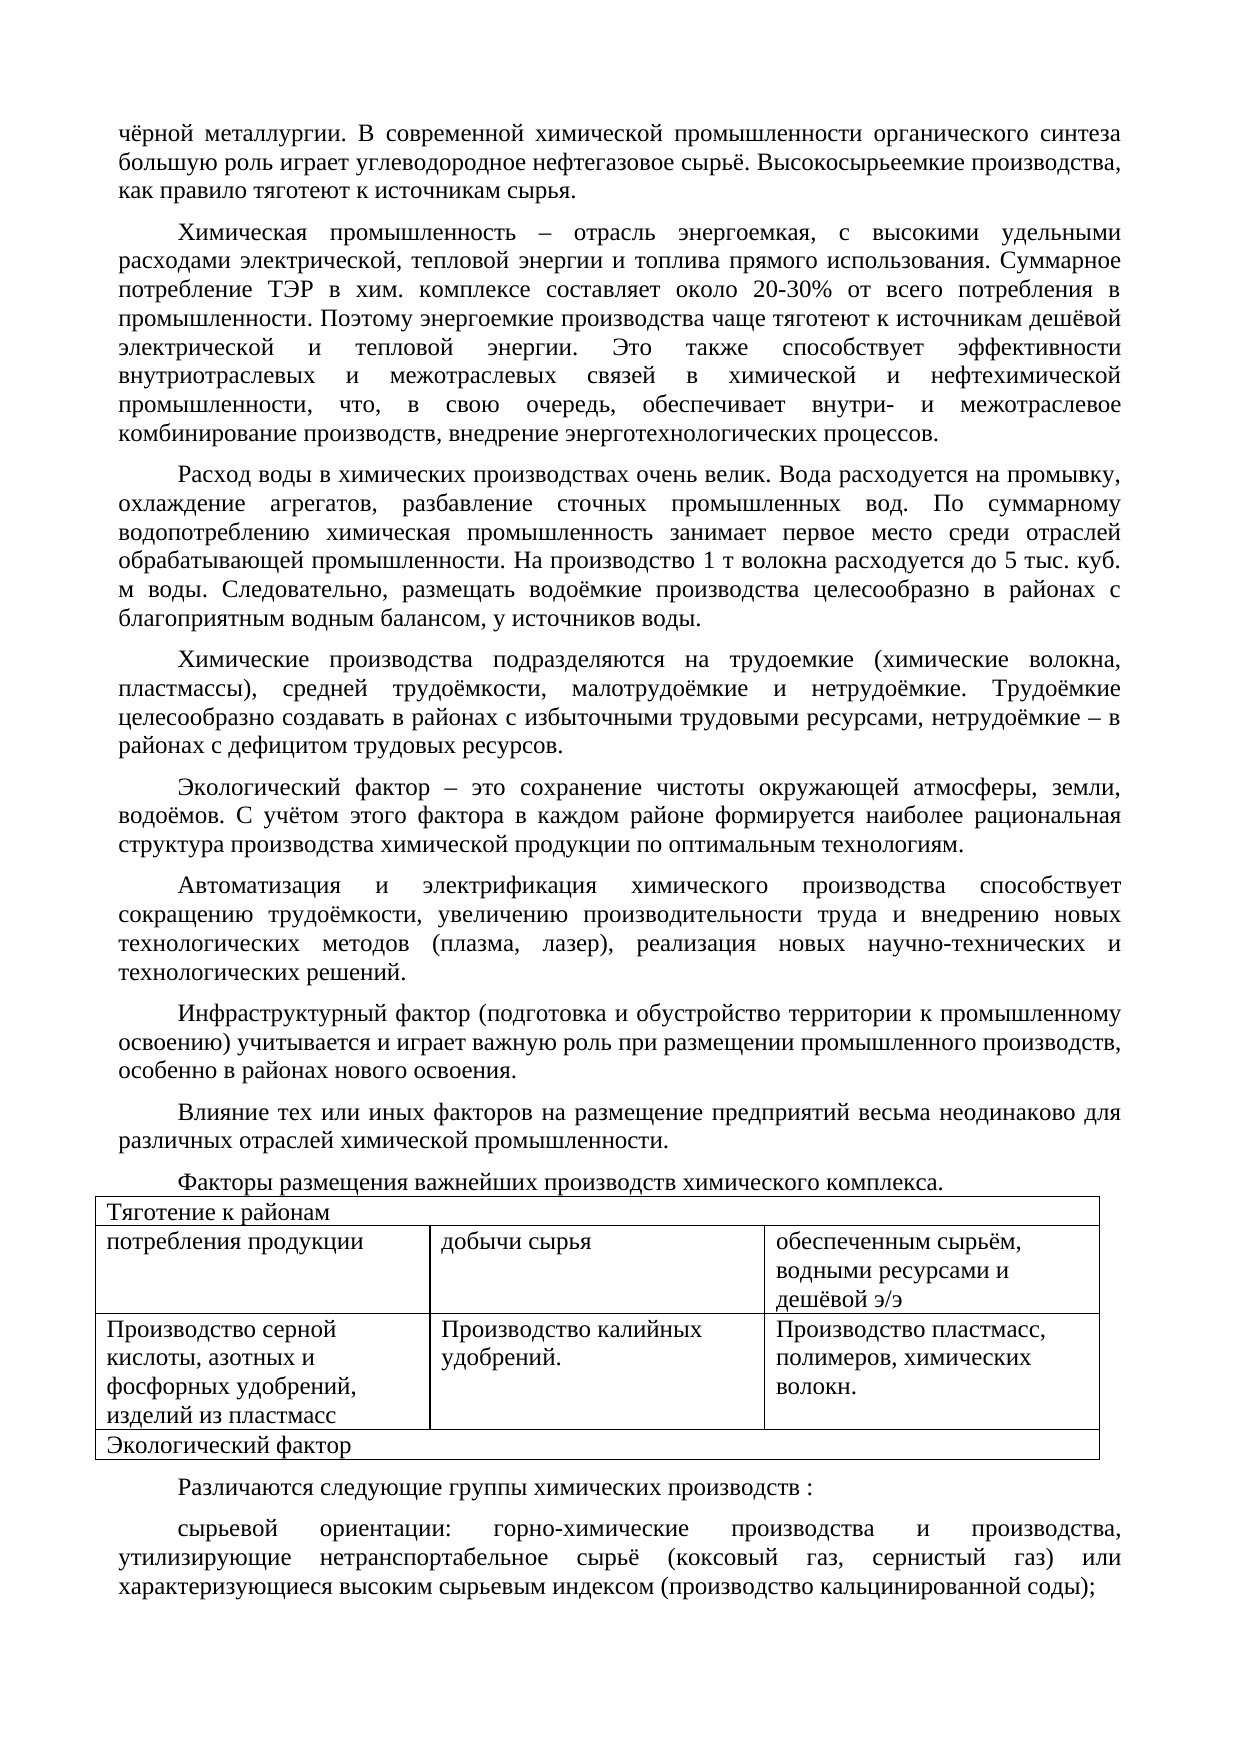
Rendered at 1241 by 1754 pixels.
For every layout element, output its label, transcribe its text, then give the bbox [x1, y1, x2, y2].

table_cell добычи сырья [431, 1226, 764, 1313]
table_cell Экологический фактор [96, 1430, 1099, 1458]
text Факторы размещения важнейших производств химического комплекса. [118, 1167, 1122, 1196]
text Химическая промышленность – отрасль энергоемкая, с высокими удельными расходами электрической, тепловой энергии и топлива прямого использования. Суммарное потребление ТЭР в хим. комплексе составляет около 20-30% от всего потребления в промышленности. Поэтому энергоемкие производства чаще тяготеют к источникам дешёвой электрической и тепловой энергии. Это также способствует эффективности внутриотраслевых и межотраслевых связей в химической и нефтехимической промышленности, что, в свою очередь, обеспечивает внутри- и межотраслевое комбинирование производств, внедрение энерготехнологических процессов. [118, 217, 1122, 447]
text Влияние тех или иных факторов на размещение предприятий весьма неодинаково для различных отраслей химической промышленности. [118, 1097, 1122, 1154]
text Различаются следующие группы химических производств : [118, 1472, 1122, 1501]
table_cell потребления продукции [96, 1226, 429, 1313]
table_cell Производство пластмасс, полимеров, химических волокн. [765, 1314, 1099, 1429]
table_cell Производство серной кислоты, азотных и фосфорных удобрений, изделий из пластмасс [96, 1314, 429, 1429]
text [118, 118, 1122, 204]
text Инфраструктурный фактор (подготовка и обустройство территории к промышленному освоению) учитывается и играет важную роль при размещении промышленного производств, особенно в районах нового освоения. [118, 998, 1122, 1084]
text Расход воды в химических производствах очень велик. Вода расходуется на промывку, охлаждение агрегатов, разбавление сточных промышленных вод. По суммарному водопотреблению химическая промышленность занимает первое место среди отраслей обрабатывающей промышленности. На производство 1 т волокна расходуется до 5 тыс. куб. м воды. Следовательно, размещать водоёмкие производства целесообразно в районах с благоприятным водным балансом, у источников воды. [118, 459, 1122, 632]
text Химические производства подразделяются на трудоемкие (химические волокна, пластмассы), средней трудоёмкости, малотрудоёмкие и нетрудоёмкие. Трудоёмкие целесообразно создавать в районах с избыточными трудовыми ресурсами, нетрудоёмкие – в районах с дефицитом трудовых ресурсов. [118, 644, 1122, 759]
text Автоматизация и электрификация химического производства способствует сокращению трудоёмкости, увеличению производительности труда и внедрению новых технологических методов (плазма, лазер), реализация новых научно-технических и технологических решений. [118, 871, 1122, 986]
table_header Тяготение к районам [96, 1197, 1099, 1225]
table_cell Производство калийных удобрений. [431, 1314, 764, 1429]
table_cell обеспеченным сырьём, водными ресурсами и дешёвой э/э [765, 1226, 1099, 1313]
text Экологический фактор – это сохранение чистоты окружающей атмосферы, земли, водоёмов. С учётом этого фактора в каждом районе формируется наиболее рациональная структура производства химической продукции по оптимальным технологиям. [118, 772, 1122, 858]
text сырьевой ориентации: горно-химические производства и производства, утилизирующие нетранспортабельное сырьё (коксовый газ, сернистый газ) или характеризующиеся высоким сырьевым индексом (производство кальцинированной соды); [118, 1513, 1122, 1599]
